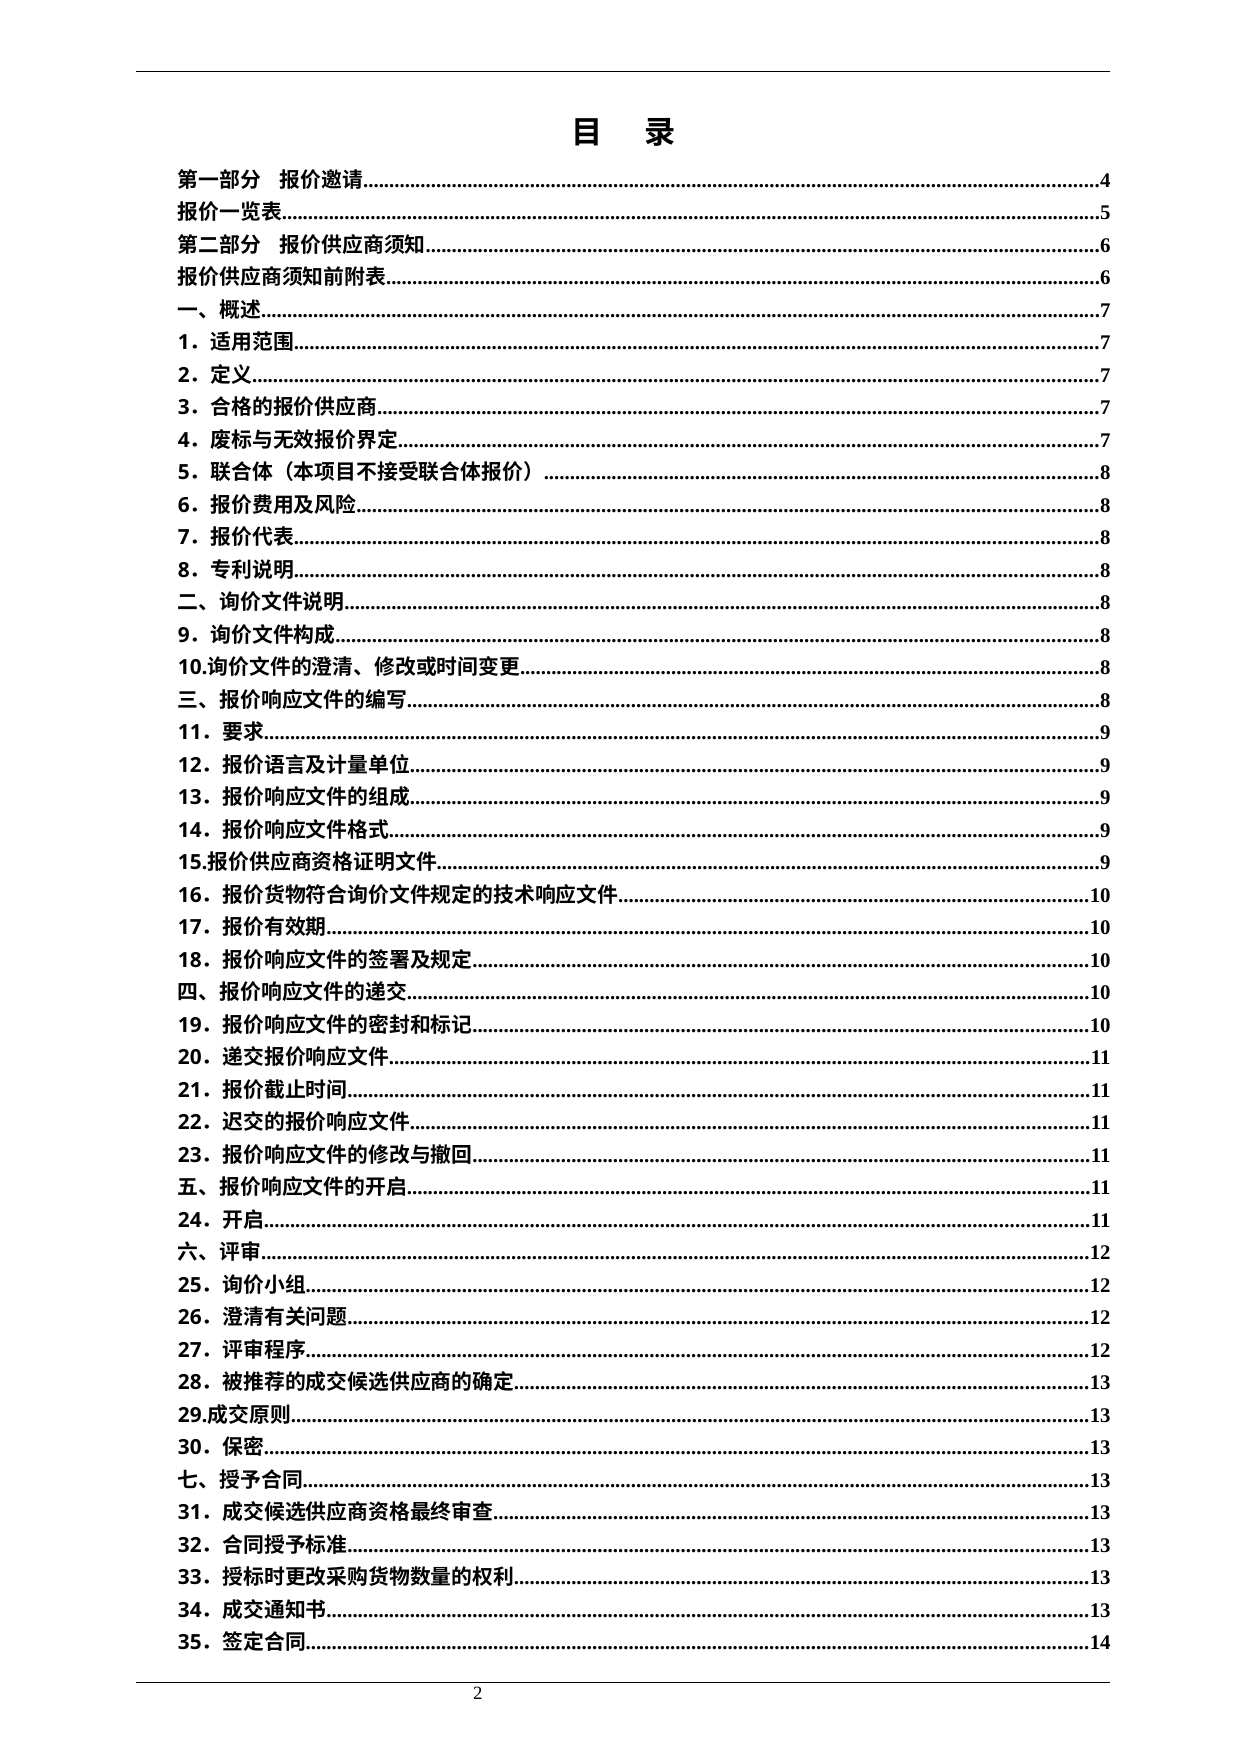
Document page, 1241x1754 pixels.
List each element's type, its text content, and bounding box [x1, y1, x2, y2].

text 七、授予合同 13 [136, 1462, 1110, 1494]
text 第二部分 报价供应商须知 6 [136, 227, 1110, 259]
text 五、报价响应文件的开启 11 [136, 1169, 1110, 1202]
text 4．废标与无效报价界定 7 [136, 422, 1110, 454]
text 9．询价文件构成 8 [136, 617, 1110, 649]
text 16．报价货物符合询价文件规定的技术响应文件 10 [136, 877, 1110, 909]
text 二○二五年八月目录 [136, 97, 1110, 162]
text 35．签定合同 14 [136, 1624, 1110, 1657]
text 24．开启 11 [136, 1202, 1110, 1234]
text 2．定义 7 [136, 357, 1110, 389]
text 34．成交通知书 13 [136, 1592, 1110, 1624]
text 30．保密 13 [136, 1429, 1110, 1462]
text 5．联合体（本项目不接受联合体报价） 8 [136, 454, 1110, 487]
text 22．迟交的报价响应文件 11 [136, 1104, 1110, 1137]
text 20．递交报价响应文件 11 [136, 1039, 1110, 1072]
text 31．成交候选供应商资格最终审查 13 [136, 1494, 1110, 1527]
text 三、报价响应文件的编写 8 [136, 682, 1110, 714]
text 28．被推荐的成交候选供应商的确定 13 [136, 1364, 1110, 1397]
text 29.成交原则 13 [136, 1397, 1110, 1429]
text 27．评审程序 12 [136, 1332, 1110, 1364]
text 7．报价代表 8 [136, 519, 1110, 552]
text 33．授标时更改采购货物数量的权利 13 [136, 1559, 1110, 1592]
text 第一部分 报价邀请 4 [136, 162, 1110, 194]
text 21．报价截止时间 11 [136, 1072, 1110, 1104]
text 报价一览表 5 [136, 194, 1110, 227]
text 二、询价文件说明 8 [136, 584, 1110, 617]
text 6．报价费用及风险 8 [136, 487, 1110, 519]
text 32．合同授予标准 13 [136, 1527, 1110, 1559]
text 3．合格的报价供应商 7 [136, 389, 1110, 422]
text 18．报价响应文件的签署及规定 10 [136, 942, 1110, 974]
text 10.询价文件的澄清、修改或时间变更 8 [136, 649, 1110, 682]
text 17．报价有效期 10 [136, 909, 1110, 942]
text 1．适用范围 7 [136, 324, 1110, 357]
text 23．报价响应文件的修改与撤回 11 [136, 1137, 1110, 1169]
text 8．专利说明 8 [136, 552, 1110, 584]
text 19．报价响应文件的密封和标记 10 [136, 1007, 1110, 1039]
text 四、报价响应文件的递交 10 [136, 974, 1110, 1007]
text 26．澄清有关问题 12 [136, 1299, 1110, 1332]
text 14．报价响应文件格式 9 [136, 812, 1110, 844]
text 一、概述 7 [136, 292, 1110, 324]
text 报价供应商须知前附表 6 [136, 259, 1110, 292]
text 15.报价供应商资格证明文件 9 [136, 844, 1110, 877]
text 六、评审 12 [136, 1234, 1110, 1267]
text 12．报价语言及计量单位 9 [136, 747, 1110, 779]
text 25．询价小组 12 [136, 1267, 1110, 1299]
text 11．要求 9 [136, 714, 1110, 747]
text 13．报价响应文件的组成 9 [136, 779, 1110, 812]
